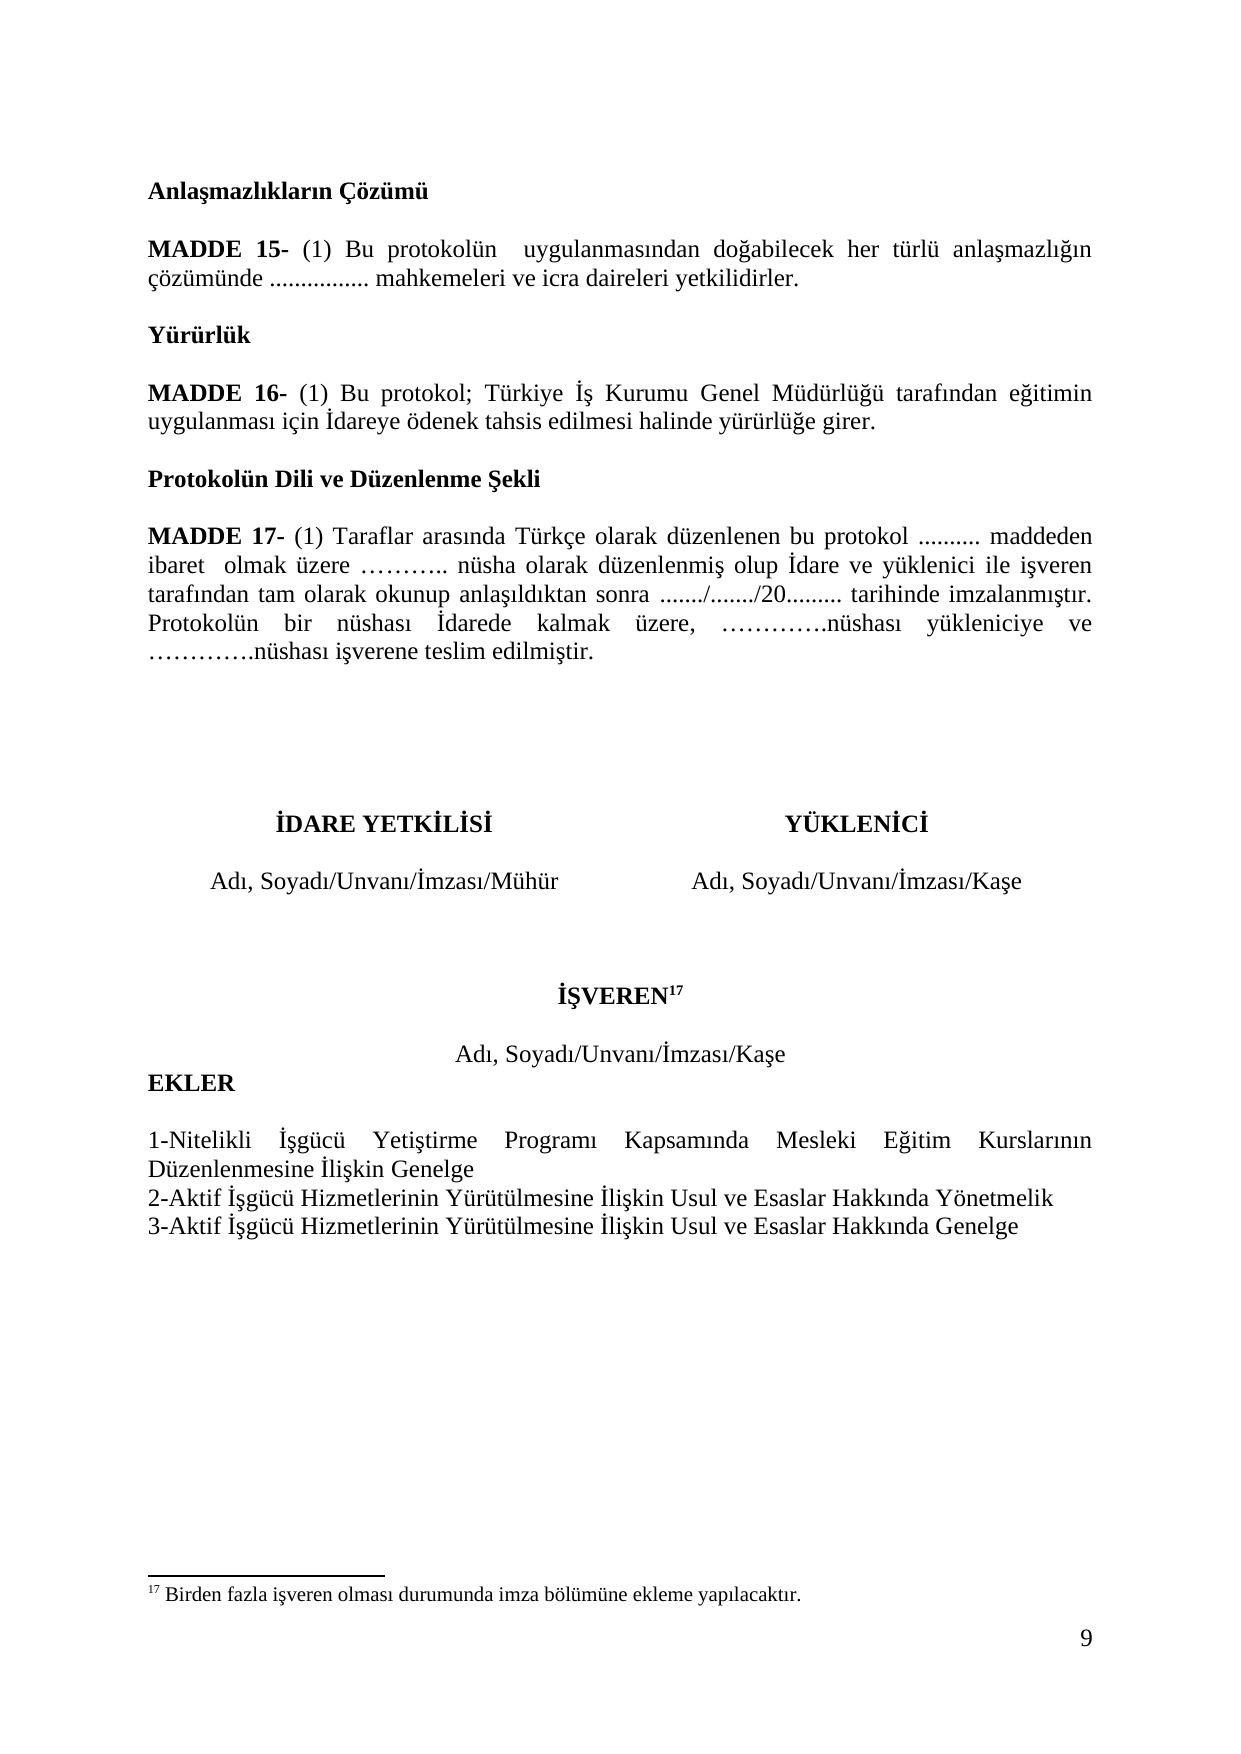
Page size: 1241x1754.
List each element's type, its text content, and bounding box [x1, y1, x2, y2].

table_cell Adı, Soyadı/Unvanı/İmzası/Kaşe [380, 1010, 860, 1068]
text 1-Nitelikli İşgücü Yetiştirme Programı Kapsamında Mesleki Eğitim Kurslarının Düzenlenmesine İlişkin Genelge [148, 1125, 1092, 1183]
table_cell Adı, Soyadı/Unvanı/İmzası/Mühür [148, 838, 620, 895]
table_header İDARE YETKİLİSİ [148, 809, 620, 838]
text 2-Aktif İşgücü Hizmetlerinin Yürütülmesine İlişkin Usul ve Esaslar Hakkında Yönetmelik [148, 1183, 1092, 1211]
table_header YÜKLENİCİ [620, 809, 1092, 838]
text Protokolün Dili ve Düzenlenme Şekli [148, 464, 1092, 493]
table_cell Adı, Soyadı/Unvanı/İmzası/Kaşe [620, 838, 1092, 895]
text Anlaşmazlıkların Çözümü [148, 176, 1092, 205]
text MADDE 15- (1) Bu protokolün uygulanmasından doğabilecek her türlü anlaşmazlığın çözümünde ................ mahkemeleri ve icra daireleri yetkilidirler. [148, 234, 1092, 291]
text MADDE 17- (1) Taraflar arasında Türkçe olarak düzenlenen bu protokol .......... maddeden ibaret olmak üzere ……….. nüsha olarak düzenlenmiş olup İdare ve yüklenici ile işveren tarafından tam olarak okunup anlaşıldıktan sonra ......./......./20......... tarihinde imzalanmıştır. Protokolün bir nüshası İdarede kalmak üzere, ………….nüshası yükleniciye ve ………….nüshası işverene teslim edilmiştir. [148, 521, 1092, 665]
table_header İŞVEREN [380, 981, 860, 1010]
text Yürürlük [148, 320, 1092, 349]
text EKLER [148, 1068, 1092, 1096]
text 3-Aktif İşgücü Hizmetlerinin Yürütülmesine İlişkin Usul ve Esaslar Hakkında Genelge [148, 1211, 1092, 1240]
text MADDE 16- (1) Bu protokol; Türkiye İş Kurumu Genel Müdürlüğü tarafından eğitimin uygulanması için İdareye ödenek tahsis edilmesi halinde yürürlüğe girer. [148, 378, 1092, 435]
